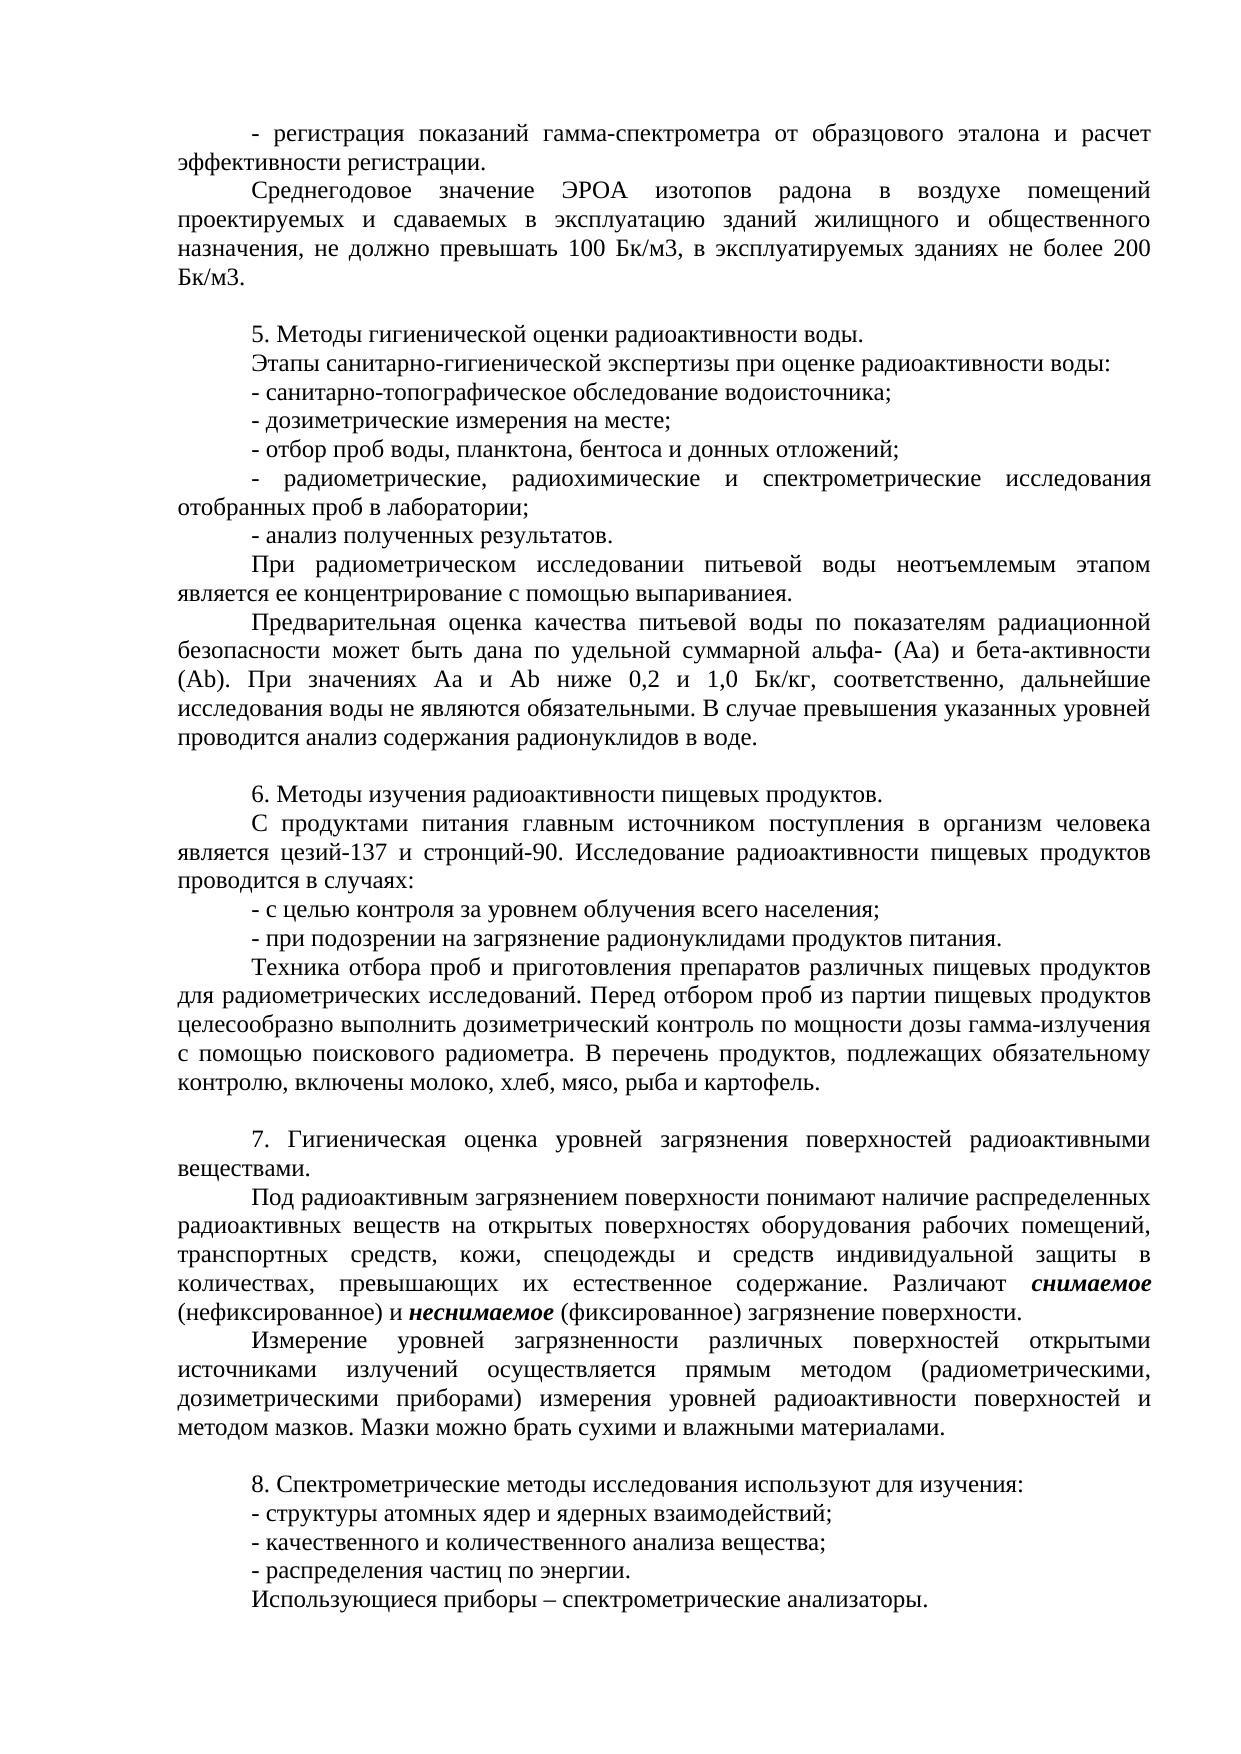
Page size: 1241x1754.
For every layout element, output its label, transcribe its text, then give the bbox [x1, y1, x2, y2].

text Техника отбора проб и приготовления препаратов различных пищевых продуктов для радиометрических исследований. Перед отбором проб из партии пищевых продуктов целесообразно выполнить дозиметрический контроль по мощности дозы гамма-излучения с помощью поискового радиометра. В перечень продуктов, подлежащих обязательному контролю, включены молоко, хлеб, мясо, рыба и картофель. [177, 952, 1152, 1096]
text Предварительная оценка качества питьевой воды по показателям радиационной безопасности может быть дана по удельной суммарной альфа- (Аa) и бета-активности (Аb). При значениях Аa и Аb ниже 0,2 и 1,0 Бк/кг, соответственно, дальнейшие исследования воды не являются обязательными. В случае превышения указанных уровней проводится анализ содержания радионуклидов в воде. [177, 607, 1152, 751]
text - структуры атомных ядер и ядерных взаимодействий; [177, 1498, 1152, 1527]
text Среднегодовое значение ЭРОА изотопов радона в воздухе помещений проектируемых и сдаваемых в эксплуатацию зданий жилищного и общественного назначения, не должно превышать 100 Бк/м3, в эксплуатируемых зданиях не более 200 Бк/м3. [177, 176, 1152, 291]
text - радиометрические, радиохимические и спектрометрические исследования отобранных проб в лаборатории; [177, 463, 1152, 521]
text 5. Методы гигиенической оценки радиоактивности воды. [177, 319, 1152, 348]
text При радиометрическом исследовании питьевой воды неотъемлемым этапом является ее концентрирование с помощью выпариваниея. [177, 549, 1152, 607]
text 8. Спектрометрические методы исследования используют для изучения: [177, 1469, 1152, 1498]
text - санитарно-топографическое обследование водоисточника; [177, 377, 1152, 406]
text Этапы санитарно-гигиенической экспертизы при оценке радиоактивности воды: [177, 348, 1152, 377]
text - при подозрении на загрязнение радионуклидами продуктов питания. [177, 923, 1152, 952]
text - дозиметрические измерения на месте; [177, 406, 1152, 434]
text - с целью контроля за уровнем облучения всего населения; [177, 894, 1152, 923]
text Использующиеся приборы – спектрометрические анализаторы. [177, 1584, 1152, 1613]
text - регистрация показаний гамма-спектрометра от образцового эталона и расчет эффективности регистрации. [177, 118, 1152, 176]
text - качественного и количественного анализа вещества; [177, 1527, 1152, 1556]
text С продуктами питания главным источником поступления в организм человека является цезий-137 и стронций-90. Исследование радиоактивности пищевых продуктов проводится в случаях: [177, 808, 1152, 894]
text 6. Методы изучения радиоактивности пищевых продуктов. [177, 779, 1152, 808]
text Измерение уровней загрязненности различных поверхностей открытыми источниками излучений осуществляется прямым методом (радиометрическими, дозиметрическими приборами) измерения уровней радиоактивности поверхностей и методом мазков. Мазки можно брать сухими и влажными материалами. [177, 1326, 1152, 1441]
text - отбор проб воды, планктона, бентоса и донных отложений; [177, 434, 1152, 463]
text Под радиоактивным загрязнением поверхности понимают наличие распределенных радиоактивных веществ на открытых поверхностях оборудования рабочих помещений, транспортных средств, кожи, спецодежды и средств индивидуальной защиты в количествах, превышающих их естественное содержание. Различают снимаемое (нефиксированное) и неснимаемое (фиксированное) загрязнение поверхности. [177, 1182, 1152, 1326]
text 7. Гигиеническая оценка уровней загрязнения поверхностей радиоактивными веществами. [177, 1124, 1152, 1182]
text - анализ полученных результатов. [177, 521, 1152, 549]
text - распределения частиц по энергии. [177, 1556, 1152, 1584]
